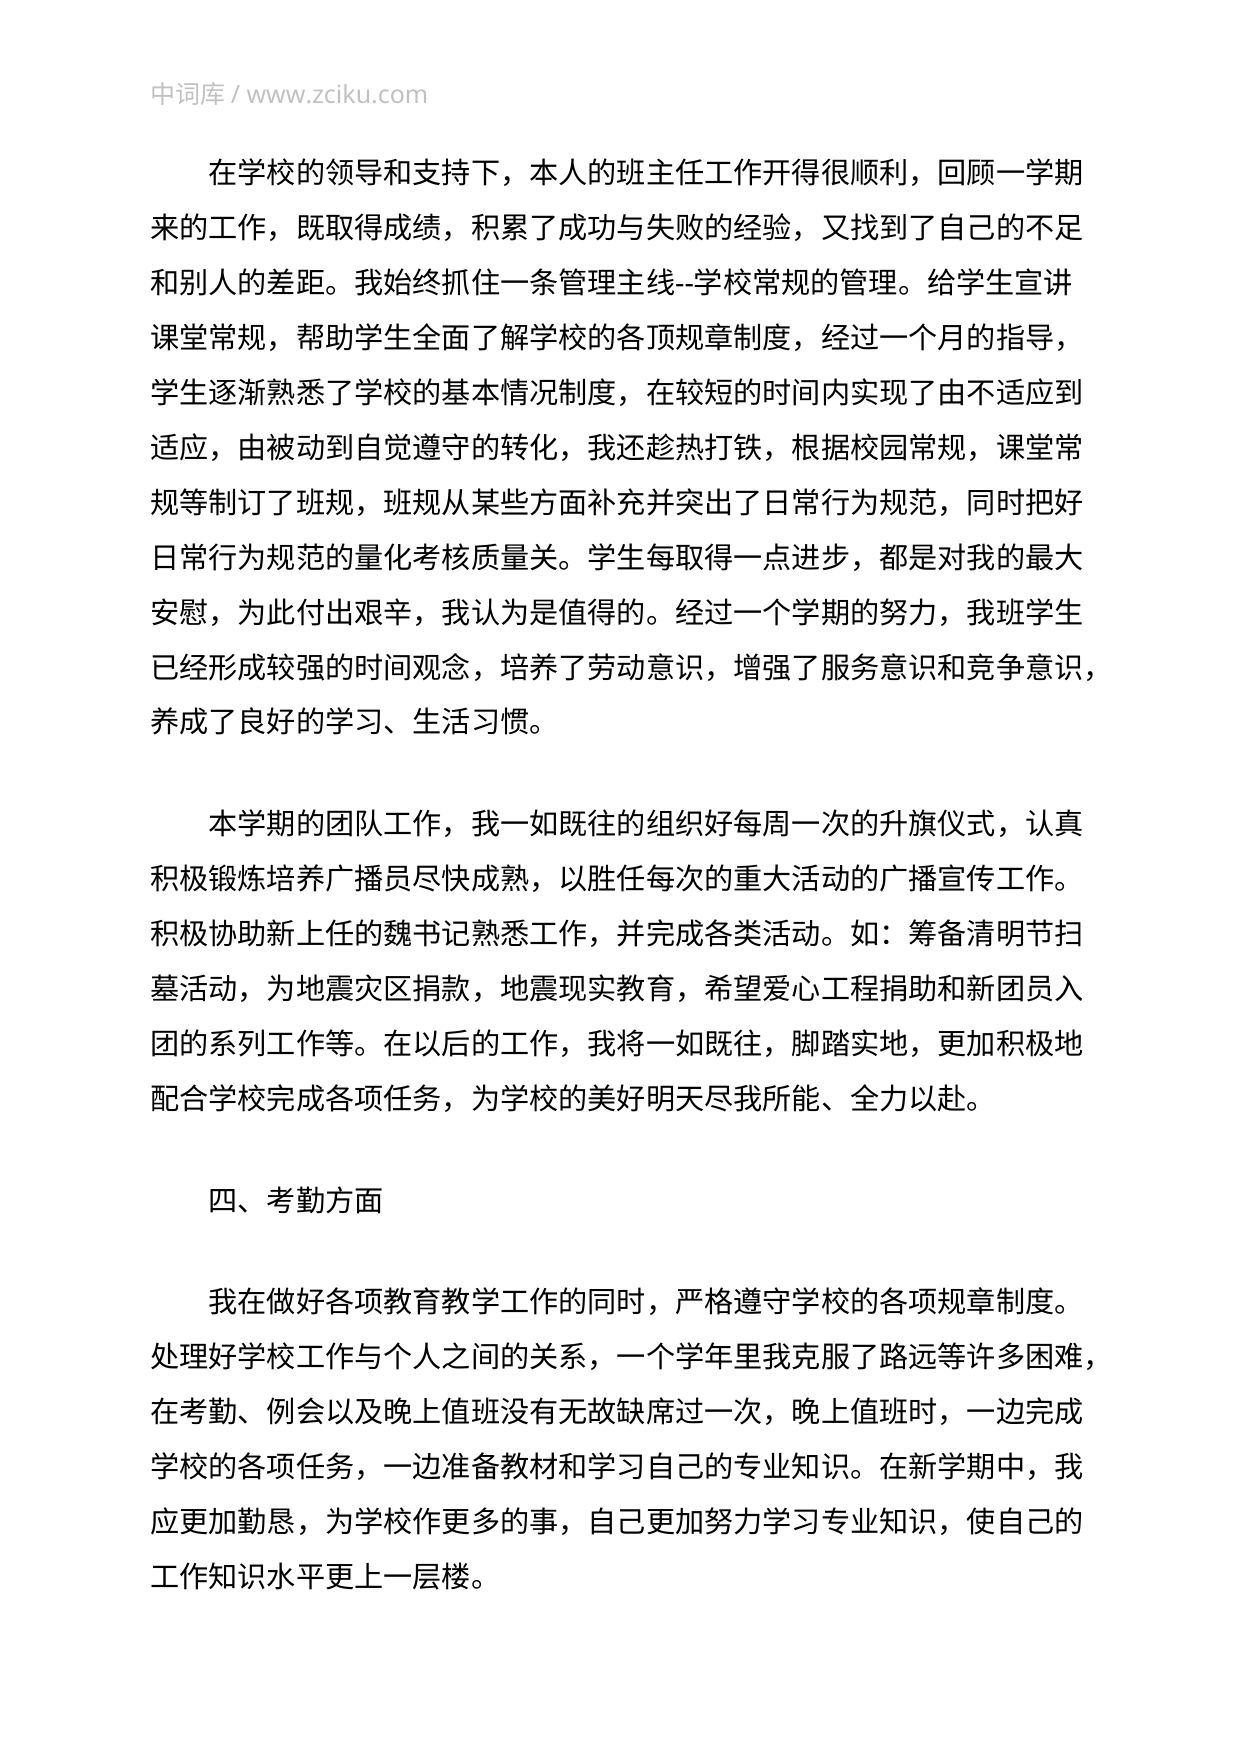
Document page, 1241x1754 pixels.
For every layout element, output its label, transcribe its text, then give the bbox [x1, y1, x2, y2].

text 在学校的领导和支持下，本人的班主任工作开得很顺利，回顾一学期来的工作，既取得成绩，积累了成功与失败的经验，又找到了自己的不足和别人的差距。我始终抓住一条管理主线--学校常规的管理。给学生宣讲课堂常规，帮助学生全面了解学校的各顶规章制度，经过一个月的指导，学生逐渐熟悉了学校的基本情况制度，在较短的时间内实现了由不适应到适应，由被动到自觉遵守的转化，我还趁热打铁，根据校园常规，课堂常规等制订了班规，班规从某些方面补充并突出了日常行为规范，同时把好日常行为规范的量化考核质量关。学生每取得一点进步，都是对我的最大安慰，为此付出艰辛，我认为是值得的。经过一个学期的努力，我班学生已经形成较强的时间观念，培养了劳动意识，增强了服务意识和竞争意识，养成了良好的学习、生活习惯。 [150, 150, 1090, 741]
text 四、考勤方面 [150, 1177, 1090, 1219]
text 本学期的团队工作，我一如既往的组织好每周一次的升旗仪式，认真积极锻炼培养广播员尽快成熟，以胜任每次的重大活动的广播宣传工作。积极协助新上任的魏书记熟悉工作，并完成各类活动。如：筹备清明节扫墓活动，为地震灾区捐款，地震现实教育，希望爱心工程捐助和新团员入团的系列工作等。在以后的工作，我将一如既往，脚踏实地，更加积极地配合学校完成各项任务，为学校的美好明天尽我所能、全力以赴。 [150, 801, 1090, 1118]
text 我在做好各项教育教学工作的同时，严格遵守学校的各项规章制度。处理好学校工作与个人之间的关系，一个学年里我克服了路远等许多困难，在考勤、例会以及晚上值班没有无故缺席过一次，晚上值班时，一边完成学校的各项任务，一边准备教材和学习自己的专业知识。在新学期中，我应更加勤恳，为学校作更多的事，自己更加努力学习专业知识，使自己的工作知识水平更上一层楼。 [150, 1279, 1090, 1596]
